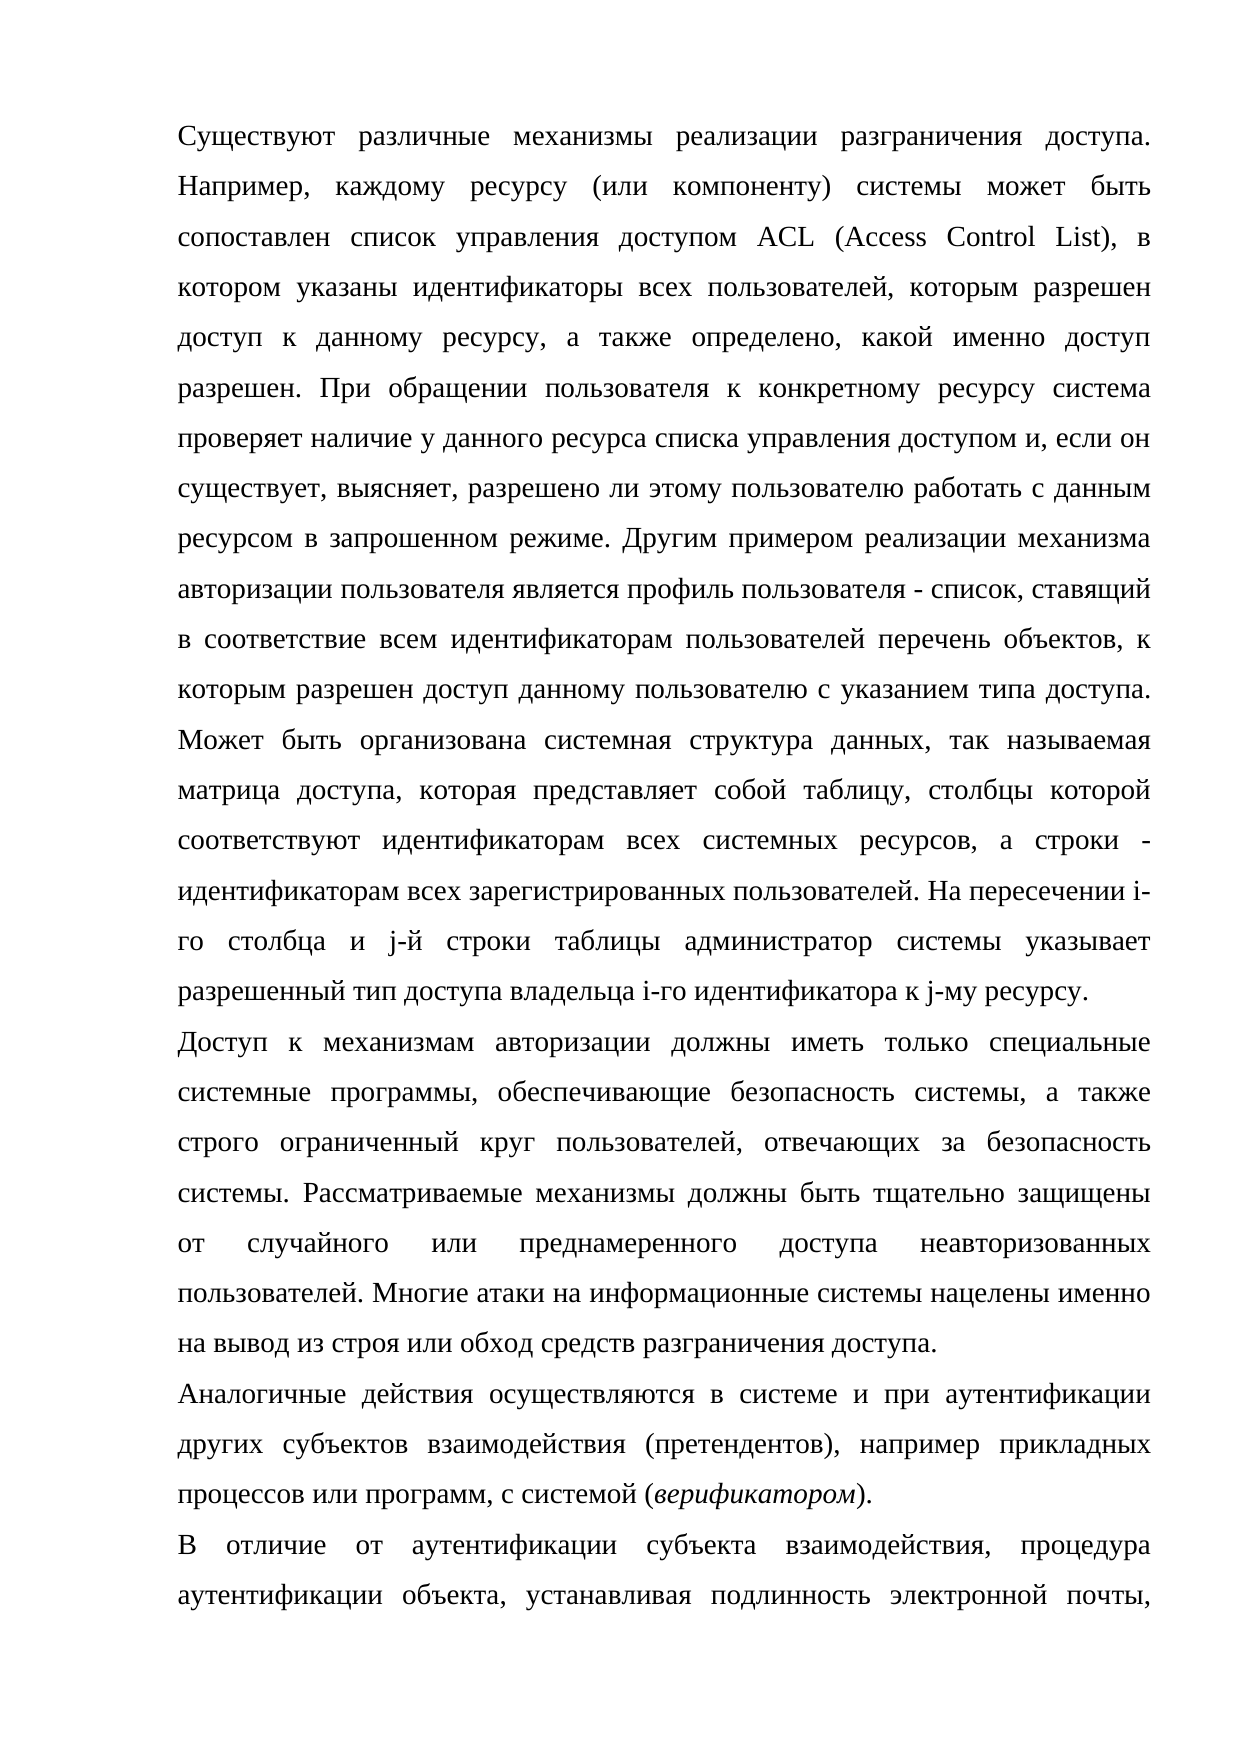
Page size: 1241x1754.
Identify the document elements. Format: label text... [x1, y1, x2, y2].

text Существуют различные механизмы реализации разграничения доступа. Например, каждому ресурсу (или компоненту) системы может быть сопоставлен список управления доступом ACL (Access Control List), в котором указаны идентификаторы всех пользователей, которым разрешен доступ к данному ресурсу, а также определено, какой именно доступ разрешен. При обращении пользователя к конкретному ресурсу система проверяет наличие у данного ресурса списка управления доступом и, если он существует, выясняет, разрешено ли этому пользователю работать с данным ресурсом в запрошенном режиме. Другим примером реализации механизма авторизации пользователя является профиль пользователя - список, ставящий в соответствие всем идентификаторам пользователей перечень объектов, к которым разрешен доступ данному пользователю с указанием типа доступа. Может быть организована системная структура данных, так называемая матрица доступа, которая представляет собой таблицу, столбцы которой соответствуют идентификаторам всех системных ресурсов, а строки - идентификаторам всех зарегистрированных пользователей. На пересечении i-го столбца и j-й строки таблицы администратор системы указывает разрешенный тип доступа владельца i-го идентификатора к j-му ресурсу. [177, 118, 1152, 1007]
text Аналогичные действия осуществляются в системе и при аутентификации других субъектов взаимодействия (претендентов), например прикладных процессов или программ, с системой (верификатором). [177, 1376, 1152, 1510]
text Доступ к механизмам авторизации должны иметь только специальные системные программы, обеспечивающие безопасность системы, а также строго ограниченный круг пользователей, отвечающих за безопасность системы. Рассматриваемые механизмы должны быть тщательно защищены от случайного или преднамеренного доступа неавторизованных пользователей. Многие атаки на информационные системы нацелены именно на вывод из строя или обход средств разграничения доступа. [177, 1024, 1152, 1359]
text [177, 1527, 1152, 1611]
